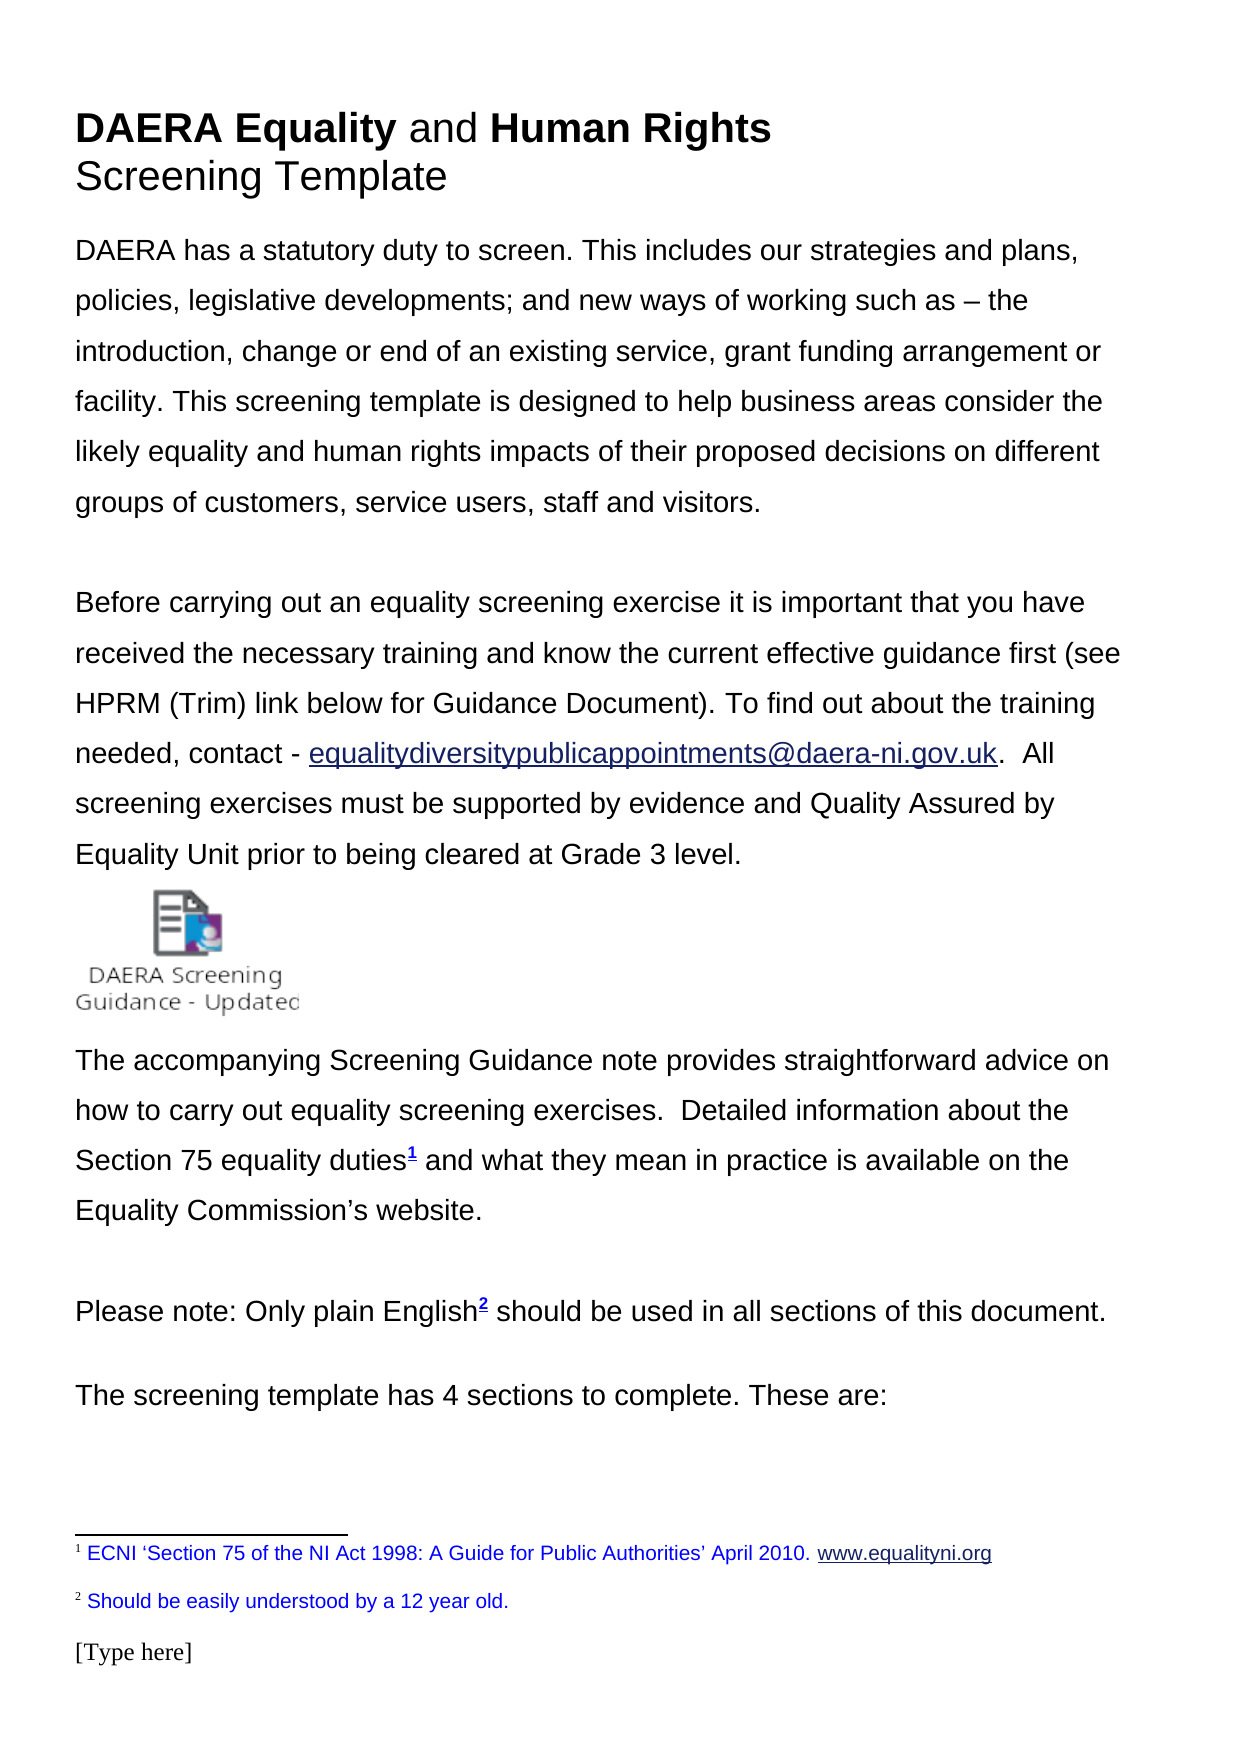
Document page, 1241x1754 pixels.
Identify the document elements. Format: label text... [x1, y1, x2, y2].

subtitle Screening Template [75, 152, 1165, 199]
text DAERA Equality and Human Rights [75, 104, 1165, 152]
text Before carrying out an equality screening exercise it is important that you have received the necessary training and know the current effective guidance first (see HPRM (Trim) link below for Guidance Document). To find out about the training needed, contact - equalitydiversitypublicappointments@daera-ni.gov.uk. All screening exercises must be supported by evidence and Quality Assured by Equality Unit prior to being cleared at Grade 3 level. [75, 585, 1165, 870]
text The screening template has 4 sections to complete. These are: [75, 1378, 1165, 1411]
text DAERA has a statutory duty to screen. This includes our strategies and plans, policies, legislative developments; and new ways of working such as – the introduction, change or end of an existing service, grant funding arrangement or facility. This screening template is designed to help business areas consider the likely equality and human rights impacts of their proposed decisions on different groups of customers, service users, staff and visitors. [75, 233, 1165, 518]
text Please note: Only plain English should be used in all sections of this document. [75, 1294, 1165, 1328]
text The accompanying Screening Guidance note provides straightforward advice on how to carry out equality screening exercises. Detailed information about the Section 75 equality duties and what they mean in practice is available on the Equality Commission’s website. [75, 1042, 1165, 1227]
